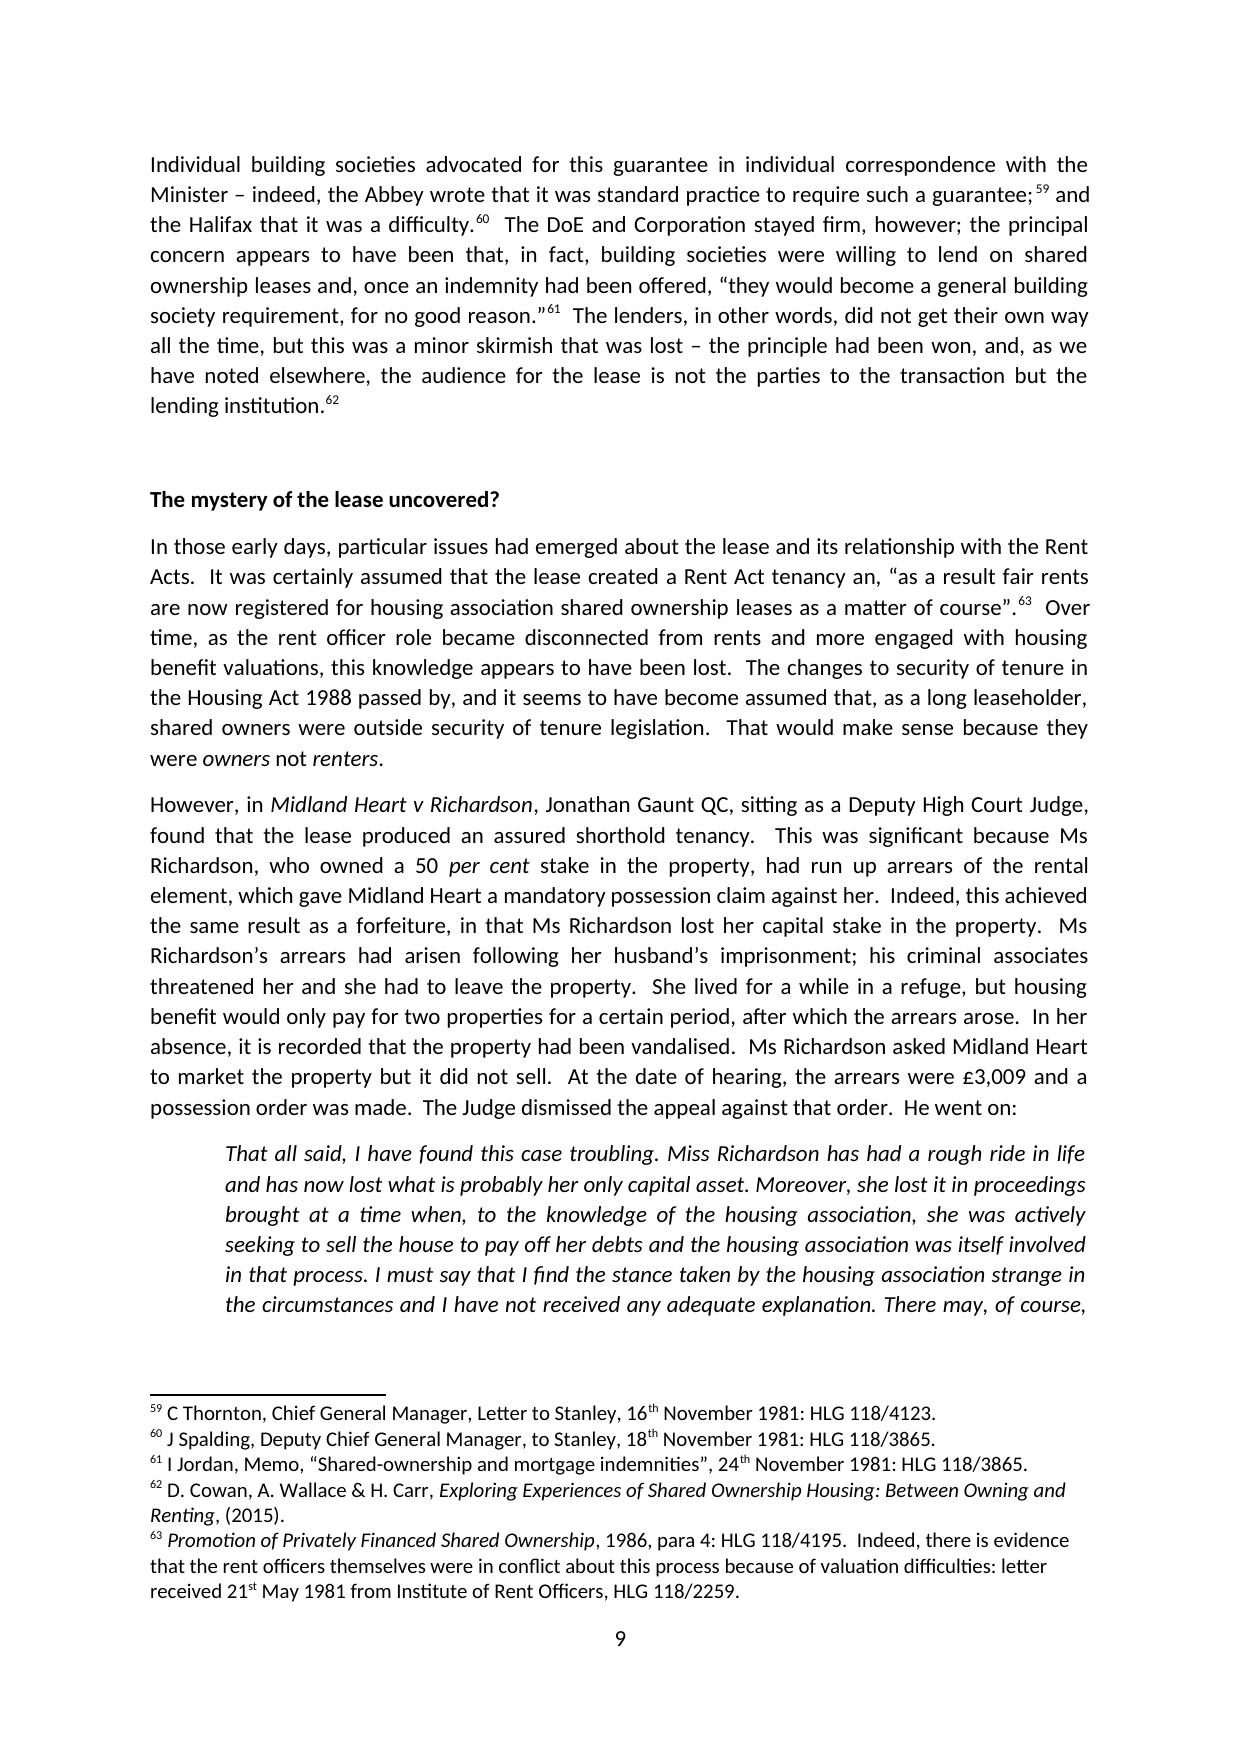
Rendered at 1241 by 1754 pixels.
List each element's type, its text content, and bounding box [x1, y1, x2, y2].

text The mystery of the lease uncovered? [150, 485, 1090, 513]
text Individual building societies advocated for this guarantee in individual correspondence with the Minister – indeed, the Abbey wrote that it was standard practice to require such a guarantee; and the Halifax that it was a difficulty. The DoE and Corporation stayed firm, however; the principal concern appears to have been that, in fact, building societies were willing to lend on shared ownership leases and, once an indemnity had been offered, “they would become a general building society requirement, for no good reason.” The lenders, in other words, did not get their own way all the time, but this was a minor skirmish that was lost – the principle had been won, and, as we have noted elsewhere, the audience for the lease is not the parties to the transaction but the lending institution. [150, 150, 1090, 420]
text However, in Midland Heart v Richardson, Jonathan Gaunt QC, sitting as a Deputy High Court Judge, found that the lease produced an assured shorthold tenancy. This was significant because Ms Richardson, who owned a 50 per cent stake in the property, had run up arrears of the rental element, which gave Midland Heart a mandatory possession claim against her. Indeed, this achieved the same result as a forfeiture, in that Ms Richardson lost her capital stake in the property. Ms Richardson’s arrears had arisen following her husband’s imprisonment; his criminal associates threatened her and she had to leave the property. She lived for a while in a refuge, but housing benefit would only pay for two properties for a certain period, after which the arrears arose. In her absence, it is recorded that the property had been vandalised. Ms Richardson asked Midland Heart to market the property but it did not sell. At the date of hearing, the arrears were £3,009 and a possession order was made. The Judge dismissed the appeal against that order. He went on: [150, 791, 1090, 1121]
text In those early days, particular issues had emerged about the lease and its relationship with the Rent Acts. It was certainly assumed that the lease created a Rent Act tenancy an, “as a result fair rents are now registered for housing association shared ownership leases as a matter of course”. Over time, as the rent officer role became disconnected from rents and more engaged with housing benefit valuations, this knowledge appears to have been lost. The changes to security of tenure in the Housing Act 1988 passed by, and it seems to have become assumed that, as a long leaseholder, shared owners were outside security of tenure legislation. That would make sense because they were owners not renters. [150, 532, 1090, 772]
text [225, 1139, 1090, 1319]
